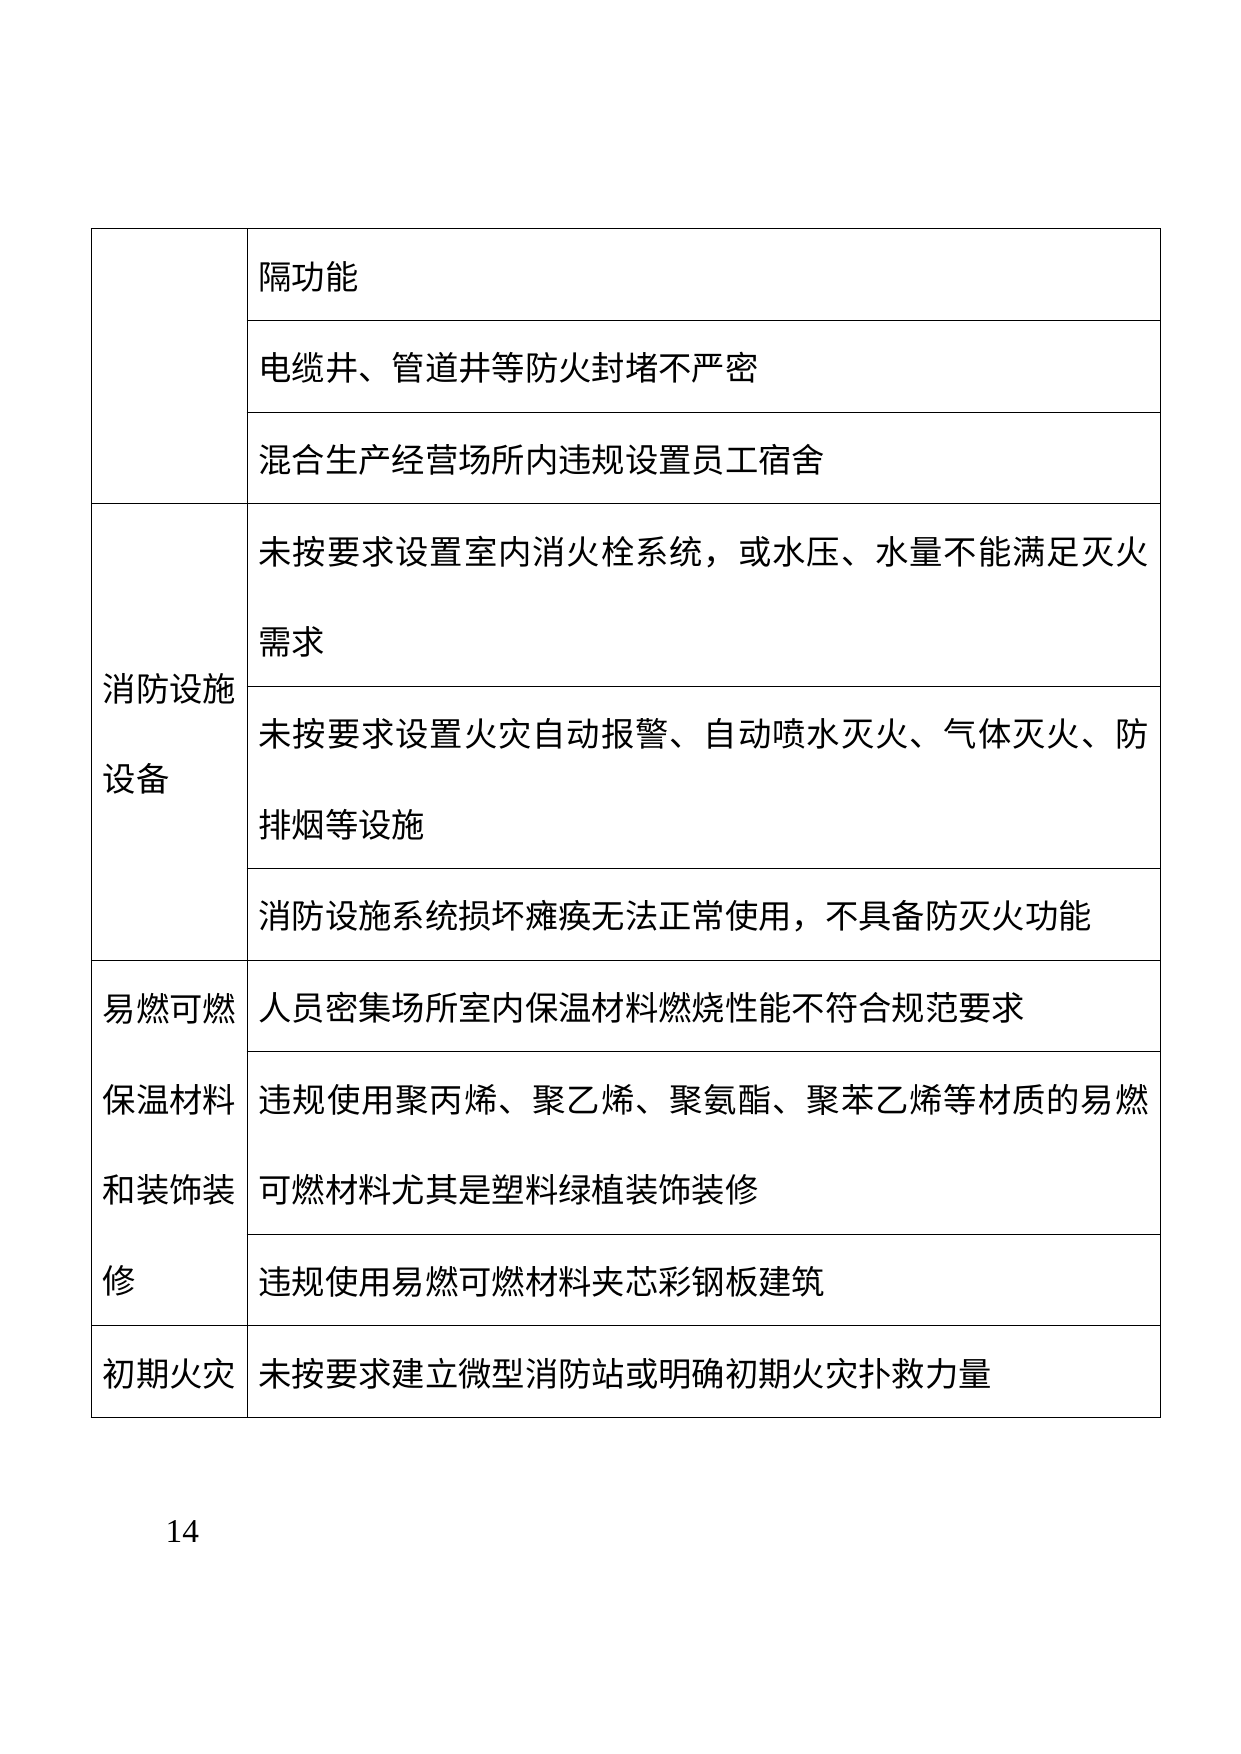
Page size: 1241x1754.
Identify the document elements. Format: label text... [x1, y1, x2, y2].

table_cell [248, 229, 1160, 320]
table_cell 违规使用聚丙烯、聚乙烯、聚氨酯、聚苯乙烯等材质的易燃可燃材料尤其是塑料绿植装饰装修 [248, 1052, 1160, 1233]
table_cell 混合生产经营场所内违规设置员工宿舍 [248, 413, 1160, 503]
table_cell 违规使用易燃可燃材料夹芯彩钢板建筑 [248, 1235, 1160, 1325]
table_cell 消防设施系统损坏瘫痪无法正常使用，不具备防灭火功能 [248, 869, 1160, 959]
table_cell 未按要求建立微型消防站或明确初期火灾扑救力量 [248, 1326, 1160, 1417]
table_cell 易燃可燃保温材料 和装饰装修 [92, 961, 247, 1325]
table_cell 初期火灾扑救 [92, 1326, 247, 1417]
table_cell 电缆井、管道井等防火封堵不严密 [248, 321, 1160, 412]
table_cell 未按要求设置火灾自动报警、自动喷水灭火、气体灭火、防排烟等设施 [248, 687, 1160, 868]
table_cell 消防设施设备 [92, 504, 247, 959]
table_cell 未按要求设置室内消火栓系统，或水压、水量不能满足灭火需求 [248, 504, 1160, 686]
table_cell 人员密集场所室内保温材料燃烧性能不符合规范要求 [248, 961, 1160, 1051]
